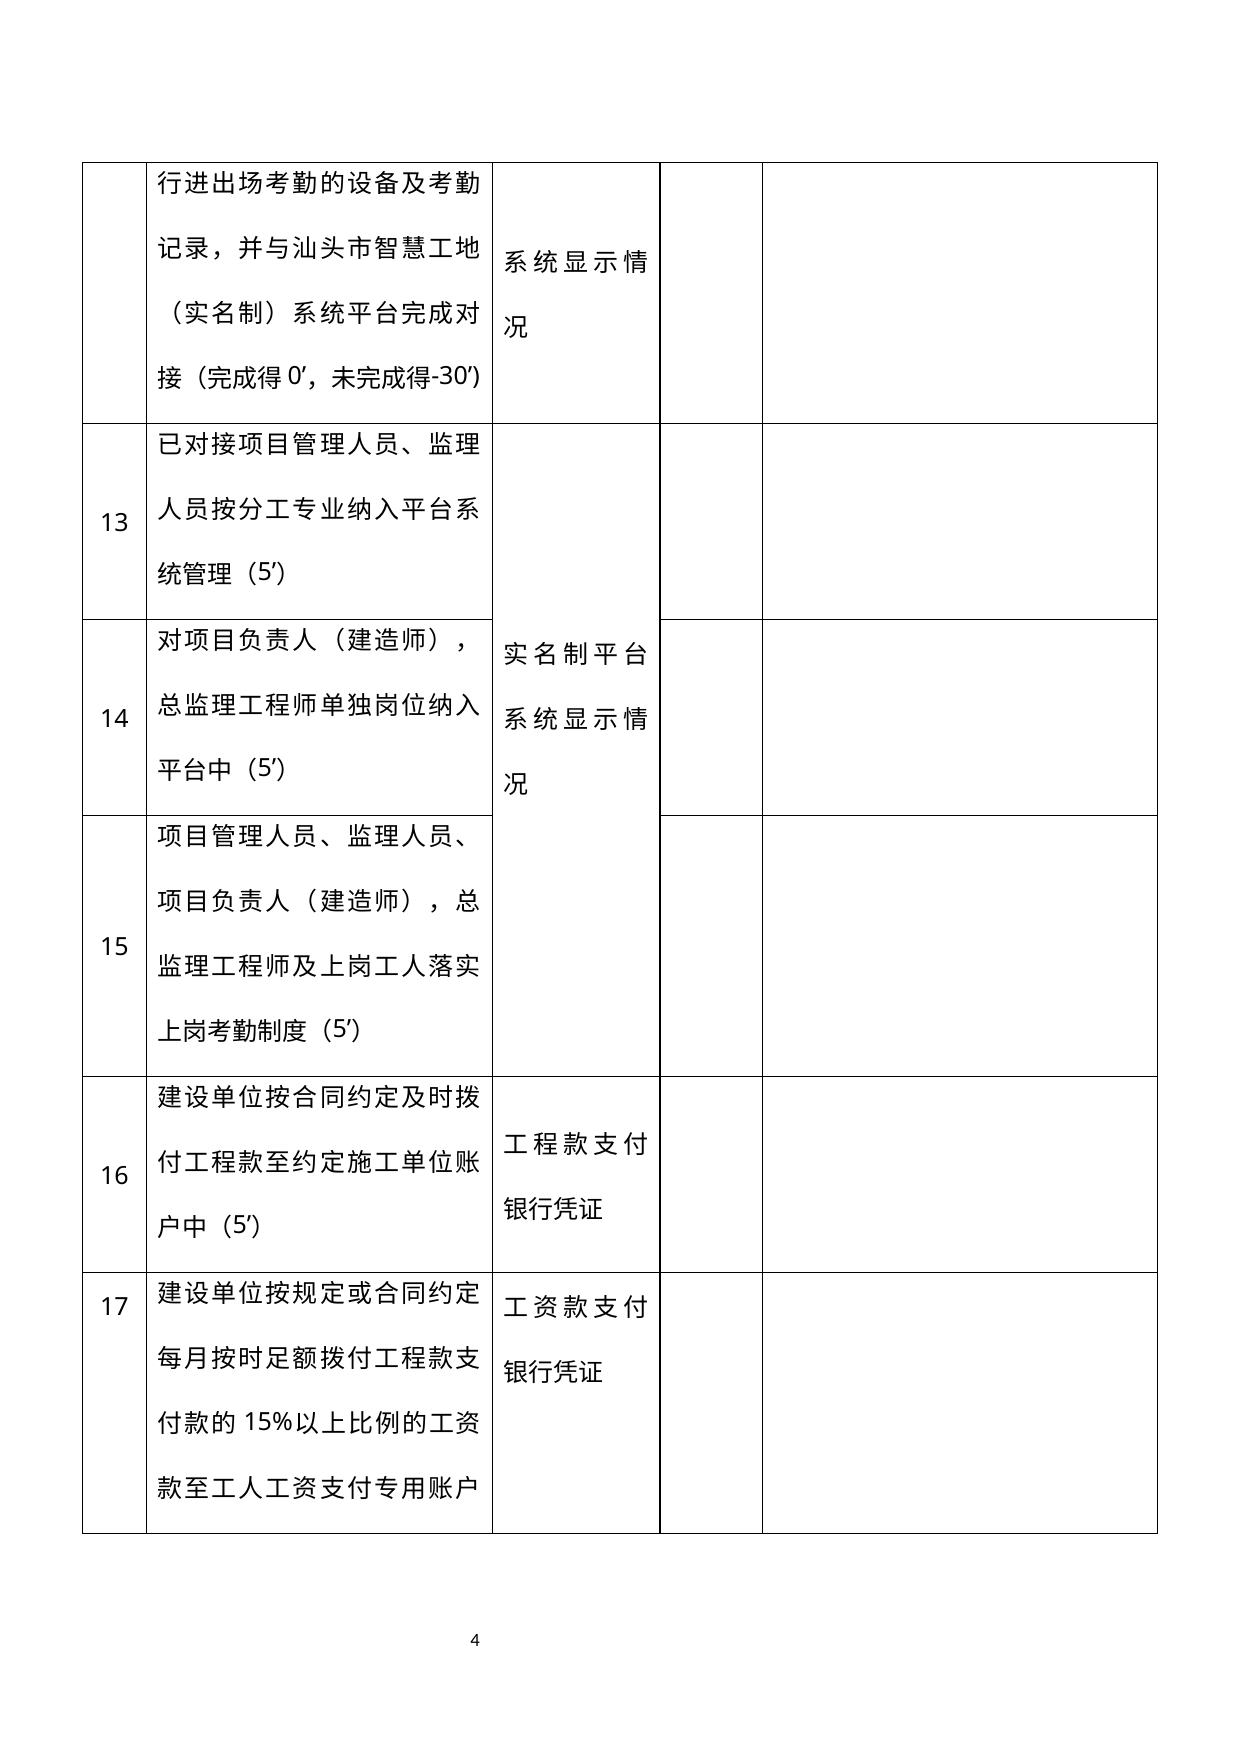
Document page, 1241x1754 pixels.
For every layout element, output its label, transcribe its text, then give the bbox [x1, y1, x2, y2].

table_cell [147, 163, 492, 423]
table_cell [763, 1077, 1157, 1272]
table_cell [147, 1273, 492, 1533]
table_cell 12 [83, 163, 146, 423]
table_cell 15 [83, 816, 146, 1076]
table_cell 16 [83, 1077, 146, 1272]
table_cell [661, 163, 762, 423]
table_cell 项目管理人员、监理人员、项目负责人（建造师），总监理工程师及上岗工人落实上岗考勤制度（5’） [147, 816, 492, 1076]
table_cell [763, 424, 1157, 619]
table_cell 13 [83, 424, 146, 619]
table_cell 工资款支付银行凭证 [493, 1273, 659, 1533]
table_cell 工程款支付银行凭证 [493, 1077, 659, 1272]
table_cell 14 [83, 620, 146, 815]
table_cell 实名制平台系统显示情况 [493, 424, 659, 1076]
table_cell [763, 620, 1157, 815]
table_cell 对项目负责人（建造师），总监理工程师单独岗位纳入平台中（5’） [147, 620, 492, 815]
table_cell [661, 620, 762, 815]
table_cell [661, 1273, 762, 1533]
table_cell 建设单位按合同约定及时拨付工程款至约定施工单位账户中（5’） [147, 1077, 492, 1272]
table_cell 现场设备和实名制平台系统显示情况 [493, 163, 659, 423]
table_cell [661, 424, 762, 619]
table_cell 已对接项目管理人员、监理人员按分工专业纳入平台系统管理（5’） [147, 424, 492, 619]
table_cell [661, 1077, 762, 1272]
table_cell 17 [83, 1273, 146, 1533]
table_cell [661, 816, 762, 1076]
table_cell [763, 163, 1157, 423]
table_cell [763, 816, 1157, 1076]
table_cell [763, 1273, 1157, 1533]
